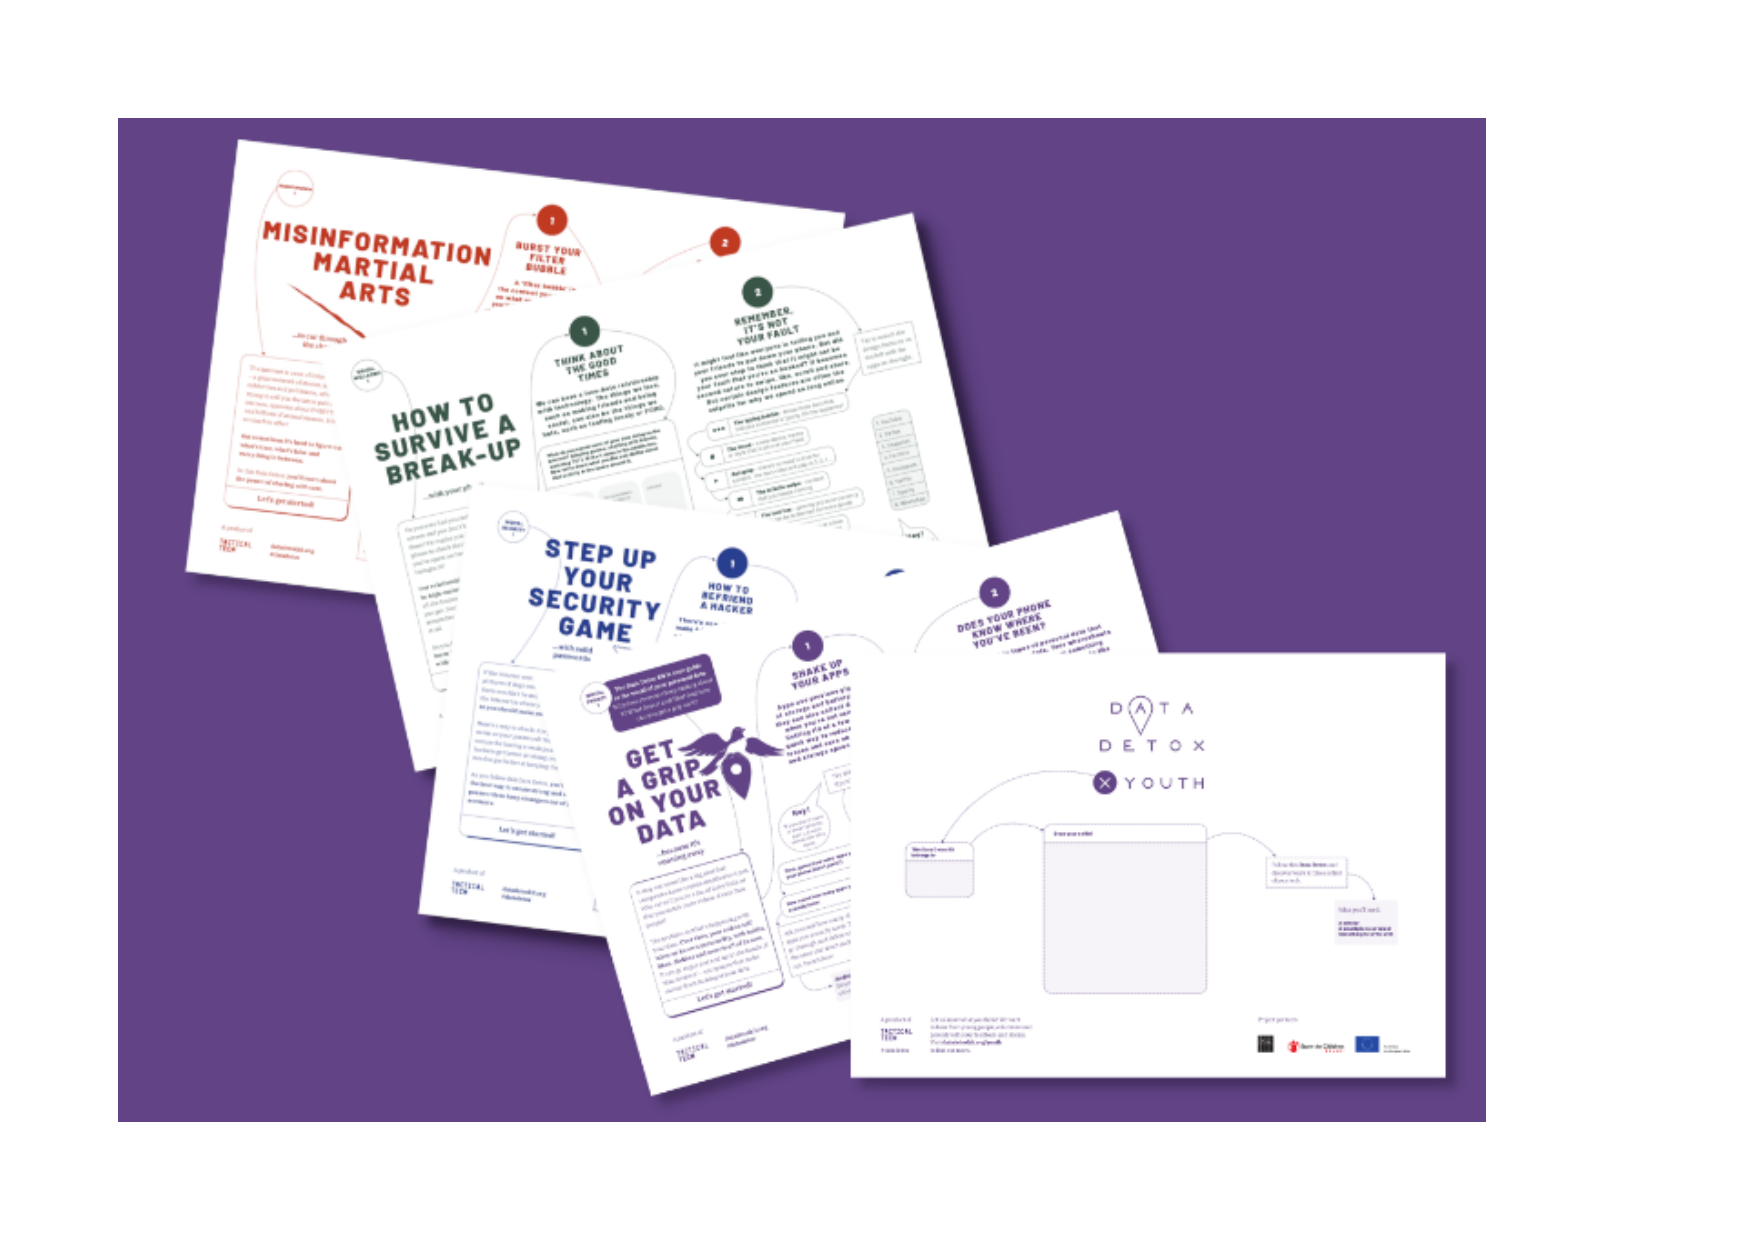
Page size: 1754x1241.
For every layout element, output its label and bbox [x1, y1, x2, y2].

picture [118, 118, 1486, 1122]
